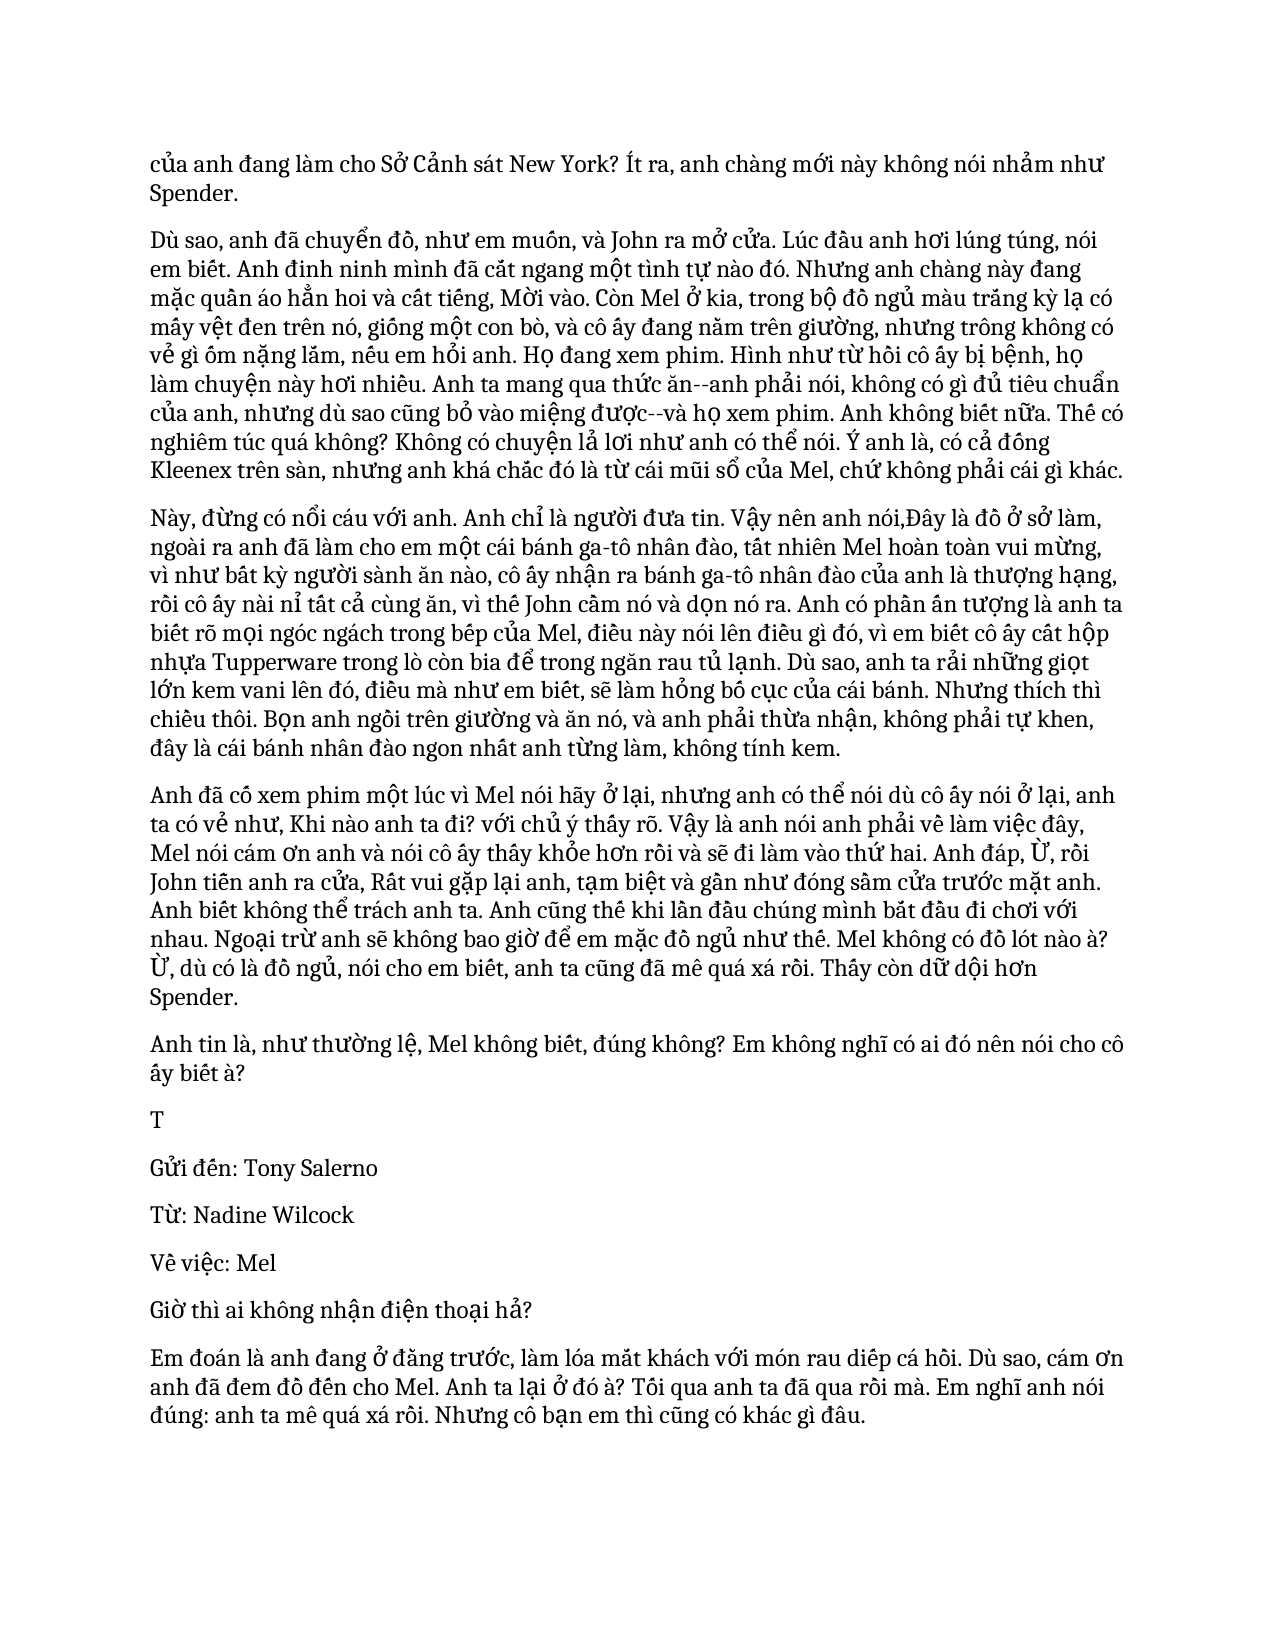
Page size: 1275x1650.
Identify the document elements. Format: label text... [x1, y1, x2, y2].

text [150, 150, 1125, 207]
text Gửi đến: Tony Salerno [150, 1154, 1125, 1182]
text Anh tin là, như thường lệ, Mel không biết, đúng không? Em không nghĩ có ai đó nên nói cho cô ấy biết à? [150, 1030, 1125, 1087]
text Giờ thì ai không nhận điện thoại hả? [150, 1296, 1125, 1325]
text Về việc: Mel [150, 1249, 1125, 1277]
text T [150, 1106, 1125, 1135]
text Anh đã cố xem phim một lúc vì Mel nói hãy ở lại, nhưng anh có thể nói dù cô ấy nói ở lại, anh ta có vẻ như, Khi nào anh ta đi? với chủ ý thấy rõ. Vậy là anh nói anh phải về làm việc đây, Mel nói cám ơn anh và nói cô ấy thấy khỏe hơn rồi và sẽ đi làm vào thứ hai. Anh đáp, Ừ, rồi John tiễn anh ra cửa, Rất vui gặp lại anh, tạm biệt và gần như đóng sầm cửa trước mặt anh. Anh biết không thể trách anh ta. Anh cũng thế khi lần đầu chúng mình bắt đầu đi chơi với nhau. Ngoại trừ anh sẽ không bao giờ để em mặc đồ ngủ như thế. Mel không có đồ lót nào à? Ừ, dù có là đồ ngủ, nói cho em biết, anh ta cũng đã mê quá xá rồi. Thấy còn dữ dội hơn Spender. [150, 781, 1125, 1011]
text Từ: Nadine Wilcock [150, 1201, 1125, 1230]
text Này, đừng có nổi cáu với anh. Anh chỉ là người đưa tin. Vậy nên anh nói,Đây là đồ ở sở làm, ngoài ra anh đã làm cho em một cái bánh ga-tô nhân đào, tất nhiên Mel hoàn toàn vui mừng, vì như bất kỳ người sành ăn nào, cô ấy nhận ra bánh ga-tô nhân đào của anh là thượng hạng, rồi cô ấy nài nỉ tất cả cùng ăn, vì thế John cầm nó và dọn nó ra. Anh có phần ấn tượng là anh ta biết rõ mọi ngóc ngách trong bếp của Mel, điều này nói lên điều gì đó, vì em biết cô ấy cất hộp nhựa Tupperware trong lò còn bia để trong ngăn rau tủ lạnh. Dù sao, anh ta rải những giọt lớn kem vani lên đó, điều mà như em biết, sẽ làm hỏng bố cục của cái bánh. Nhưng thích thì chiều thôi. Bọn anh ngồi trên giường và ăn nó, và anh phải thừa nhận, không phải tự khen, đây là cái bánh nhân đào ngon nhất anh từng làm, không tính kem. [150, 504, 1125, 762]
text Em đoán là anh đang ở đằng trước, làm lóa mắt khách với món rau diếp cá hồi. Dù sao, cám ơn anh đã đem đồ đến cho Mel. Anh ta lại ở đó à? Tối qua anh ta đã qua rồi mà. Em nghĩ anh nói đúng: anh ta mê quá xá rồi. Nhưng cô bạn em thì cũng có khác gì đâu. [150, 1344, 1125, 1430]
text Dù sao, anh đã chuyển đồ, như em muốn, và John ra mở cửa. Lúc đầu anh hơi lúng túng, nói em biết. Anh đinh ninh mình đã cắt ngang một tình tự nào đó. Nhưng anh chàng này đang mặc quần áo hẳn hoi và cất tiếng, Mời vào. Còn Mel ở kia, trong bộ đồ ngủ màu trắng kỳ lạ có mấy vệt đen trên nó, giống một con bò, và cô ấy đang nằm trên giường, nhưng trông không có vẻ gì ốm nặng lắm, nếu em hỏi anh. Họ đang xem phim. Hình như từ hồi cô ấy bị bệnh, họ làm chuyện này hơi nhiều. Anh ta mang qua thức ăn--anh phải nói, không có gì đủ tiêu chuẩn của anh, nhưng dù sao cũng bỏ vào miệng được--và họ xem phim. Anh không biết nữa. Thế có nghiêm túc quá không? Không có chuyện lả lơi như anh có thể nói. Ý anh là, có cả đống Kleenex trên sàn, nhưng anh khá chắc đó là từ cái mũi sổ của Mel, chứ không phải cái gì khác. [150, 226, 1125, 485]
